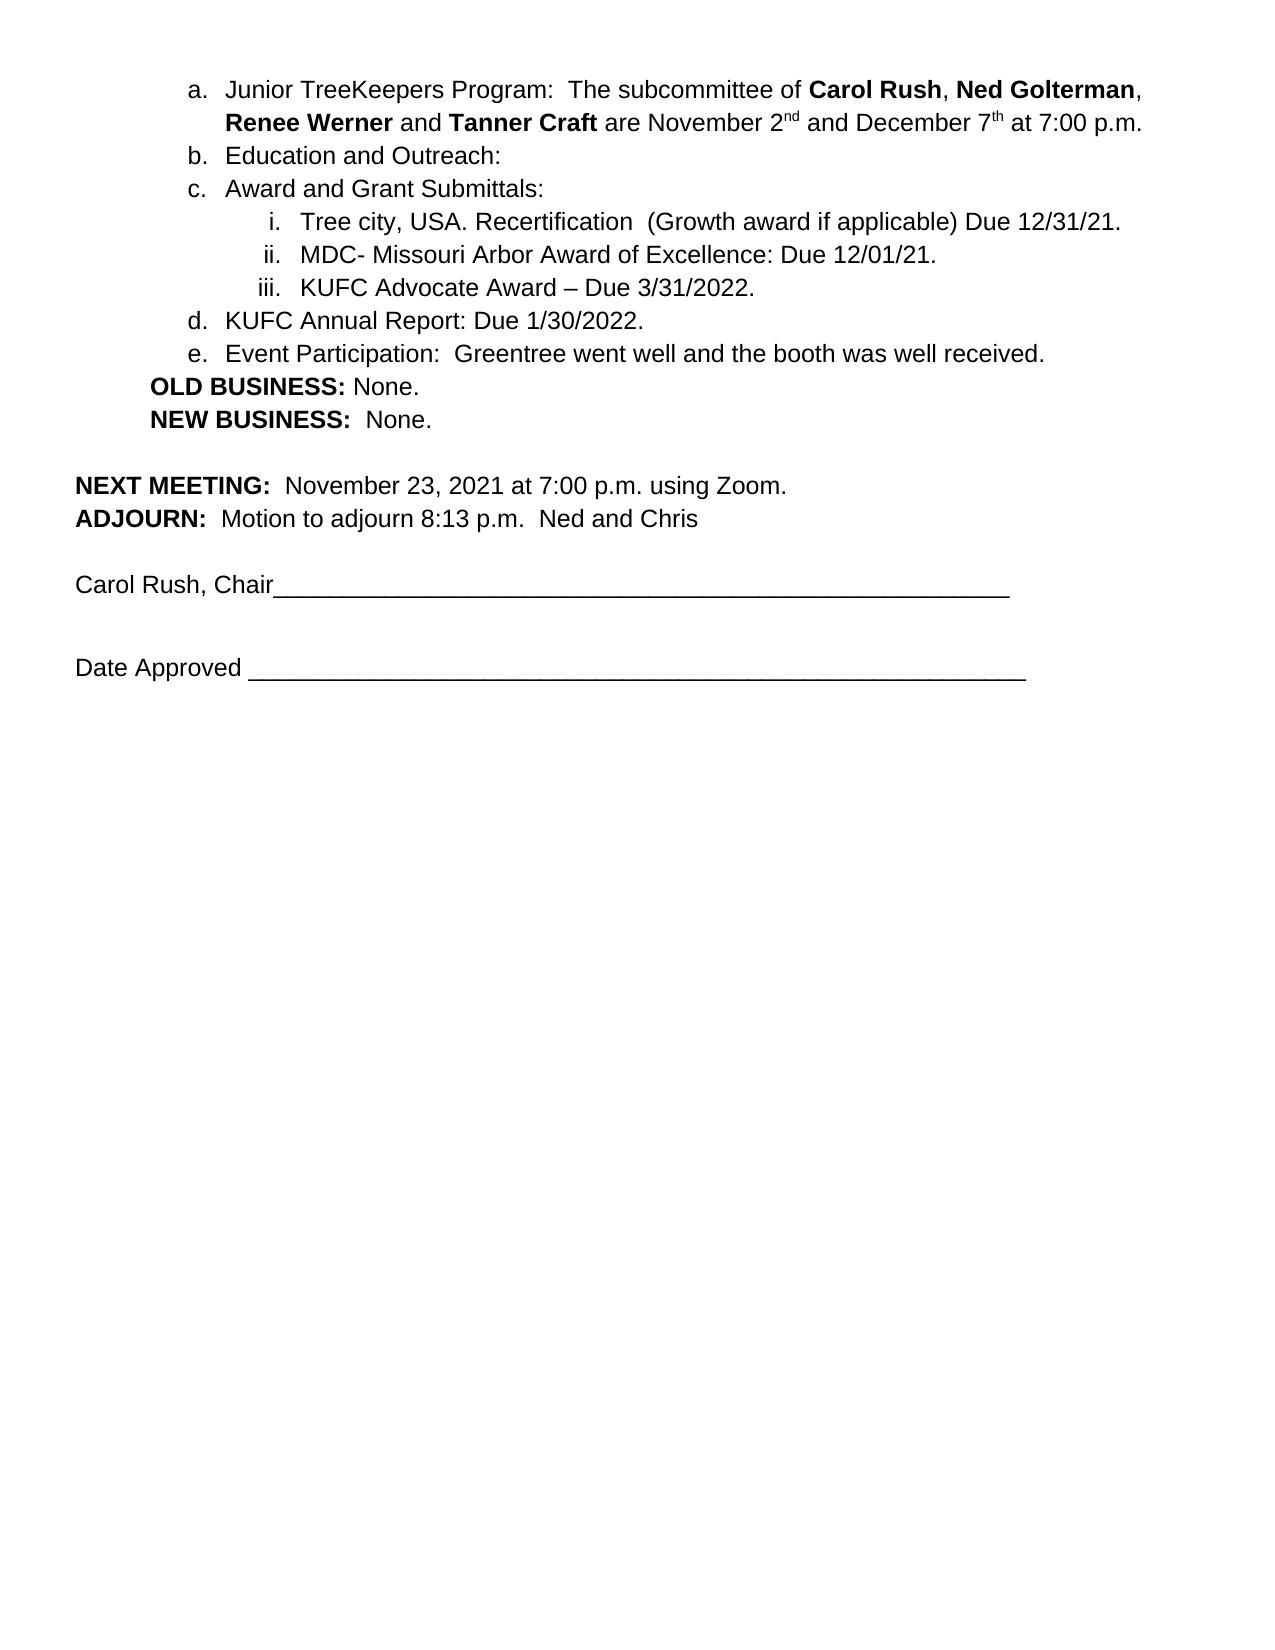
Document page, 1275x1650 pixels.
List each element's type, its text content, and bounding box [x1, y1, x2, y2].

list Junior TreeKeepers Program: The subcommittee of Carol Rush, Ned Golterman, Renee Werner and Tanner Craft are November 2nd and December 7th at 7:00 p.m. [187, 75, 1200, 137]
text NEXT MEETING: November 23, 2021 at 7:00 p.m. using Zoom. [75, 471, 1200, 500]
list KUFC Annual Report: Due 1/30/2022. [187, 306, 1200, 335]
text ADJOURN: Motion to adjourn 8:13 p.m. Ned and Chris [75, 504, 1200, 533]
text NEW BUSINESS: None. [150, 405, 1200, 434]
list Event Participation: Greentree went well and the booth was well received. [187, 339, 1200, 368]
text Carol Rush, Chair_____________________________________________________ [75, 570, 1200, 599]
text OLD BUSINESS: None. [150, 372, 1200, 401]
list Award and Grant Submittals: [187, 174, 1200, 203]
text Date Approved ________________________________________________________ [75, 653, 1200, 682]
list Education and Outreach: [187, 141, 1200, 170]
list Tree city, USA. Recertification (Growth award if applicable) Due 12/31/21. [281, 207, 1200, 236]
list MDC- Missouri Arbor Award of Excellence: Due 12/01/21. [281, 240, 1200, 269]
list KUFC Advocate Award – Due 3/31/2022. [281, 273, 1200, 302]
